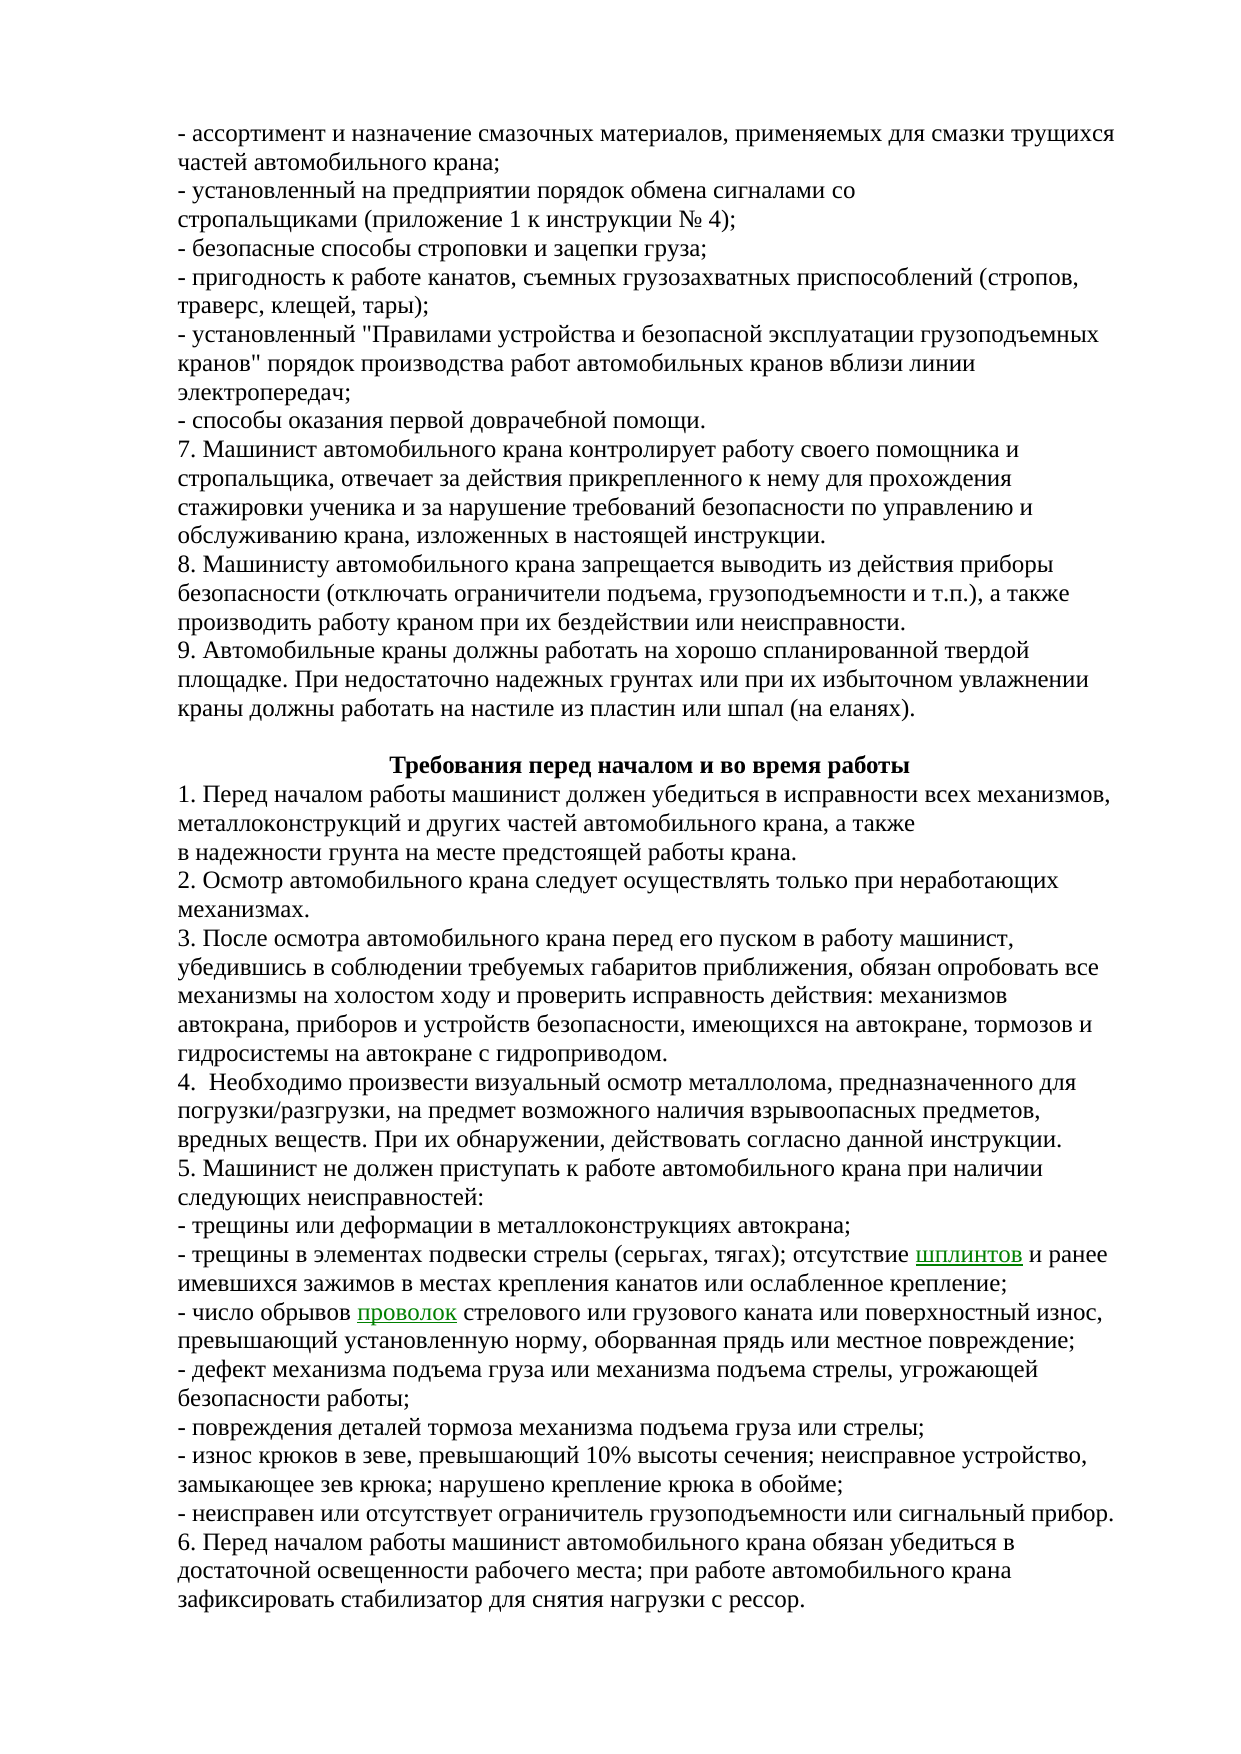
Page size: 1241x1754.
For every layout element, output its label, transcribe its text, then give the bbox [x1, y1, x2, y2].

text - установленный на предприятии порядок обмена сигналами cо стропальщиками (приложение 1 к инструкции № 4); [177, 176, 1122, 233]
text - трещины в элементах подвески стрелы (серьгах, тягах); отсутствие шплинтов и ранее имевшихся зажимов в местах крепления канатов или ослабленное крепление; [177, 1239, 1122, 1297]
text 8. Машинисту автомобильного крана запрещается выводить из действия приборы безопасности (отключать ограничители подъема, грузоподъемности и т.п.), а также производить работу краном при их бездействии или неисправности. [177, 549, 1122, 636]
text - пригодность к работе канатов, съемных грузозахватных приспособлений (стропов, траверс, клещей, тары); [177, 262, 1122, 319]
text 9. Автомобильные краны должны работать на хорошо спланированной твердой площадке. При недостаточно надежных грунтах или при их избыточном увлажнении краны должны работать на настиле из пластин или шпал (на еланях). [177, 636, 1122, 722]
text 7. Машинист автомобильного крана контролирует работу своего помощника и стропальщика, отвечает за действия прикрепленного к нему для прохождения стажировки ученика и за нарушение требований безопасности по управлению и обслуживанию крана, изложенных в настоящей инструкции. [177, 434, 1122, 549]
text 2. Осмотр автомобильного крана следует осуществлять только при неработающих механизмах. [177, 866, 1122, 923]
text 4. Необходимо произвести визуальный осмотр металлолома, предназначенного для погрузки/разгрузки, на предмет возможного наличия взрывоопасных предметов, вредных веществ. При их обнаружении, действовать согласно данной инструкции. [177, 1067, 1122, 1153]
text - износ крюков в зеве, превышающий 10% высоты сечения; неисправное устройство, замыкающее зев крюка; нарушено крепление крюка в обойме; [177, 1441, 1122, 1498]
text - установленный "Правилами устройства и безопасной эксплуатации грузоподъемных кранов" порядок производства работ автомобильных кранов вблизи линии электропередач; [177, 319, 1122, 406]
text - ассортимент и назначение смазочных материалов, применяемых для смазки трущихся частей автомобильного крана; [177, 118, 1122, 176]
text - число обрывов проволок стрелового или грузового каната или поверхностный износ, превышающий установленную норму, оборванная прядь или местное повреждение; [177, 1297, 1122, 1354]
text Требования перед началом и во время работы [177, 751, 1122, 779]
text - повреждения деталей тормоза механизма подъема груза или стрелы; [177, 1412, 1122, 1441]
text - дефект механизма подъема груза или механизма подъема стрелы, угрожающей безопасности работы; [177, 1354, 1122, 1412]
text - способы оказания первой доврачебной помощи. [177, 406, 1122, 434]
text 1. Перед началом работы машинист должен убедиться в исправности всех механизмов, металлоконструкций и других частей автомобильного крана, а также в надежности грунта на месте предстоящей работы крана. [177, 779, 1122, 866]
text 3. После осмотра автомобильного крана перед его пуском в работу машинист, убедившись в соблюдении требуемых габаритов приближения, обязан опробовать все механизмы на холостом ходу и проверить исправность действия: механизмов автокрана, приборов и устройств безопасности, имеющихся на автокране, тормозов и гидросистемы на автокране с гидроприводом. [177, 923, 1122, 1067]
text - безопасные способы строповки и зацепки груза; [177, 233, 1122, 262]
text 6. Перед началом работы машинист автомобильного крана обязан убедиться в достаточной освещенности рабочего места; при работе автомобильного крана зафиксировать стабилизатор для снятия нагрузки с рессор. [177, 1527, 1122, 1613]
text 5. Машинист не должен приступать к работе автомобильного крана при наличии следующих неисправностей: [177, 1153, 1122, 1211]
text - трещины или деформации в металлоконструкциях автокрана; [177, 1211, 1122, 1239]
text - неисправен или отсутствует ограничитель грузоподъемности или сигнальный прибор. [177, 1498, 1122, 1527]
